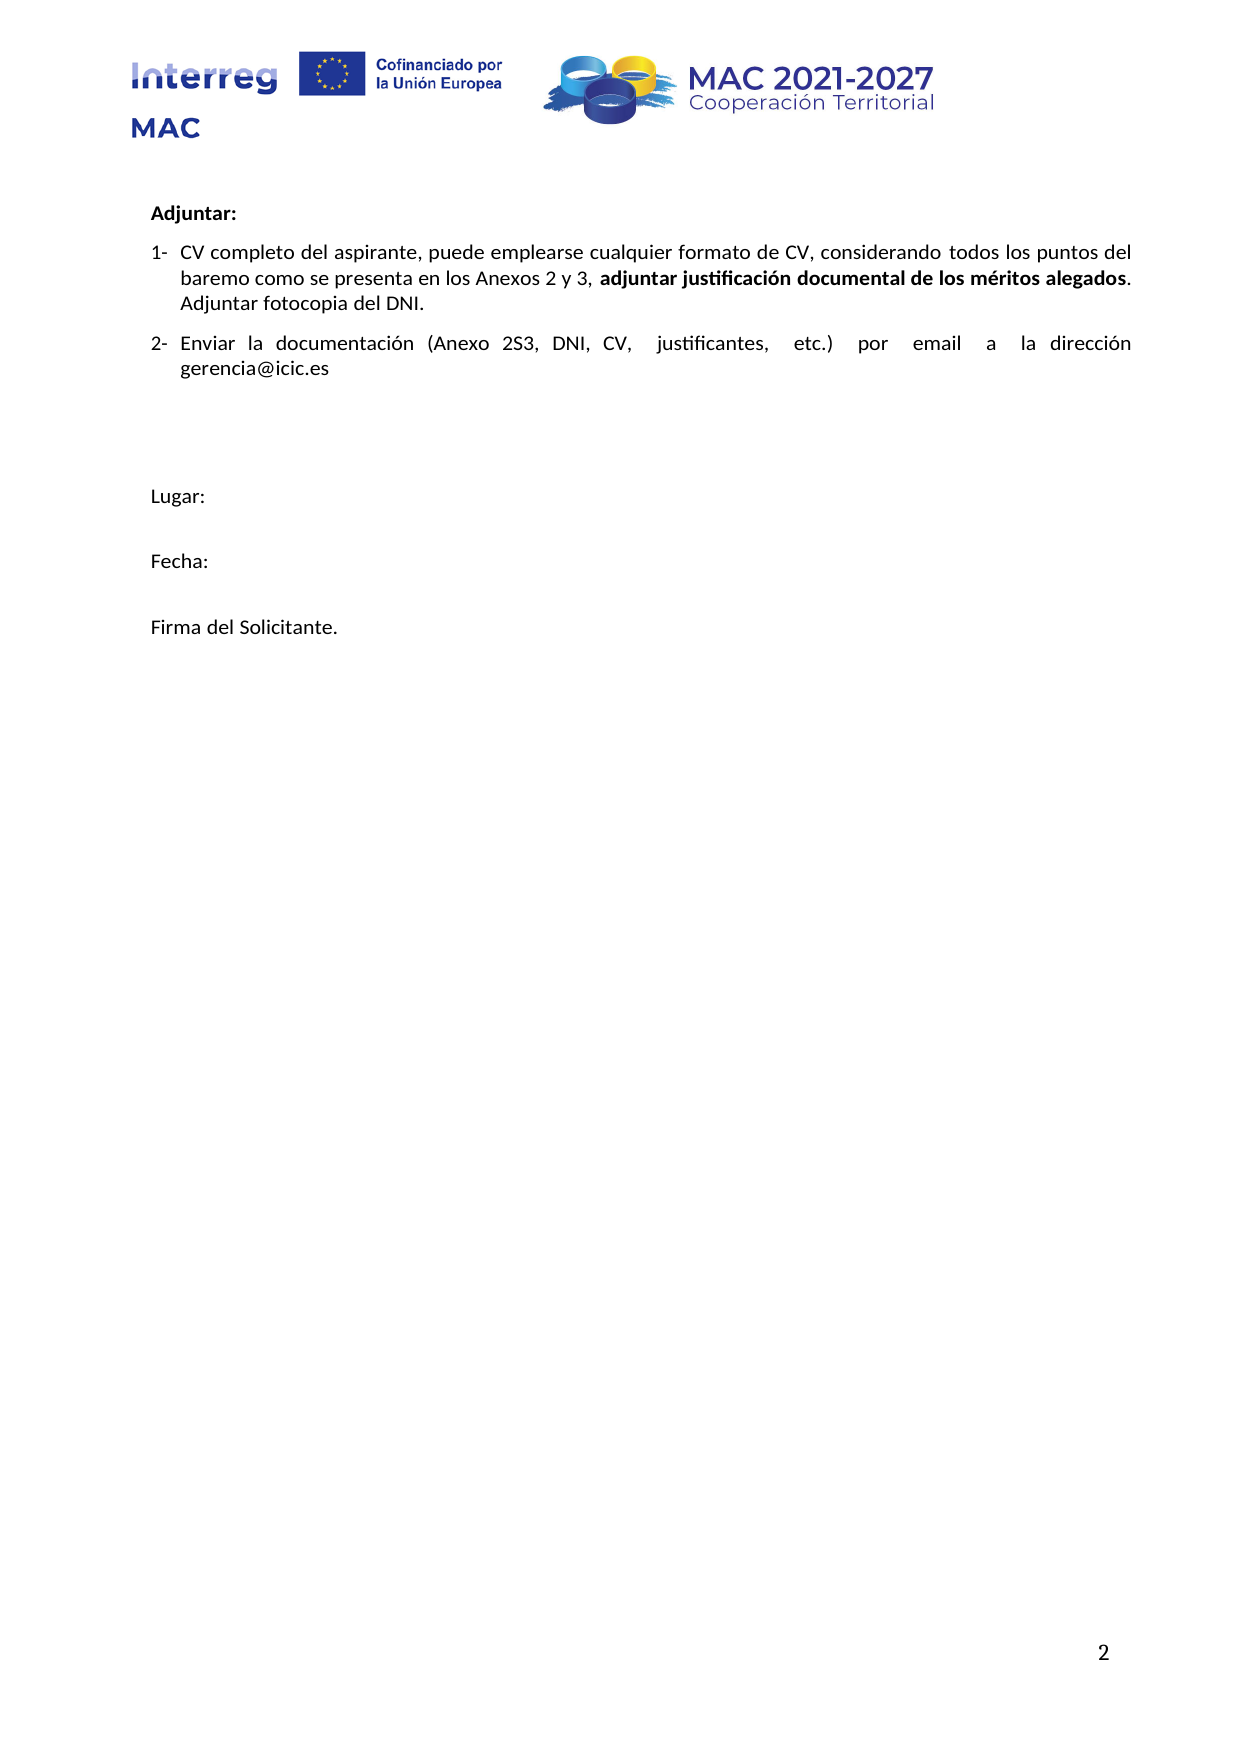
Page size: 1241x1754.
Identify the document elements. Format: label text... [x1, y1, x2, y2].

list CV completo del aspirante, puede emplearse cualquier formato de CV, considerando todos los puntos del baremo como se presenta en los Anexos 2 y 3, adjuntar justificación documental de los méritos alegados. Adjuntar fotocopia del DNI. [151, 239, 1132, 316]
list Enviar la documentación (Anexo 2S3, DNI, CV, justificantes, etc.) por email a la dirección gerencia@icic.es [151, 330, 1132, 381]
text Fecha: [151, 549, 1132, 574]
picture [106, 29, 951, 160]
text Firma del Solicitante. [151, 614, 1132, 639]
text Lugar: [151, 483, 1132, 509]
text Adjuntar: [151, 200, 1132, 225]
